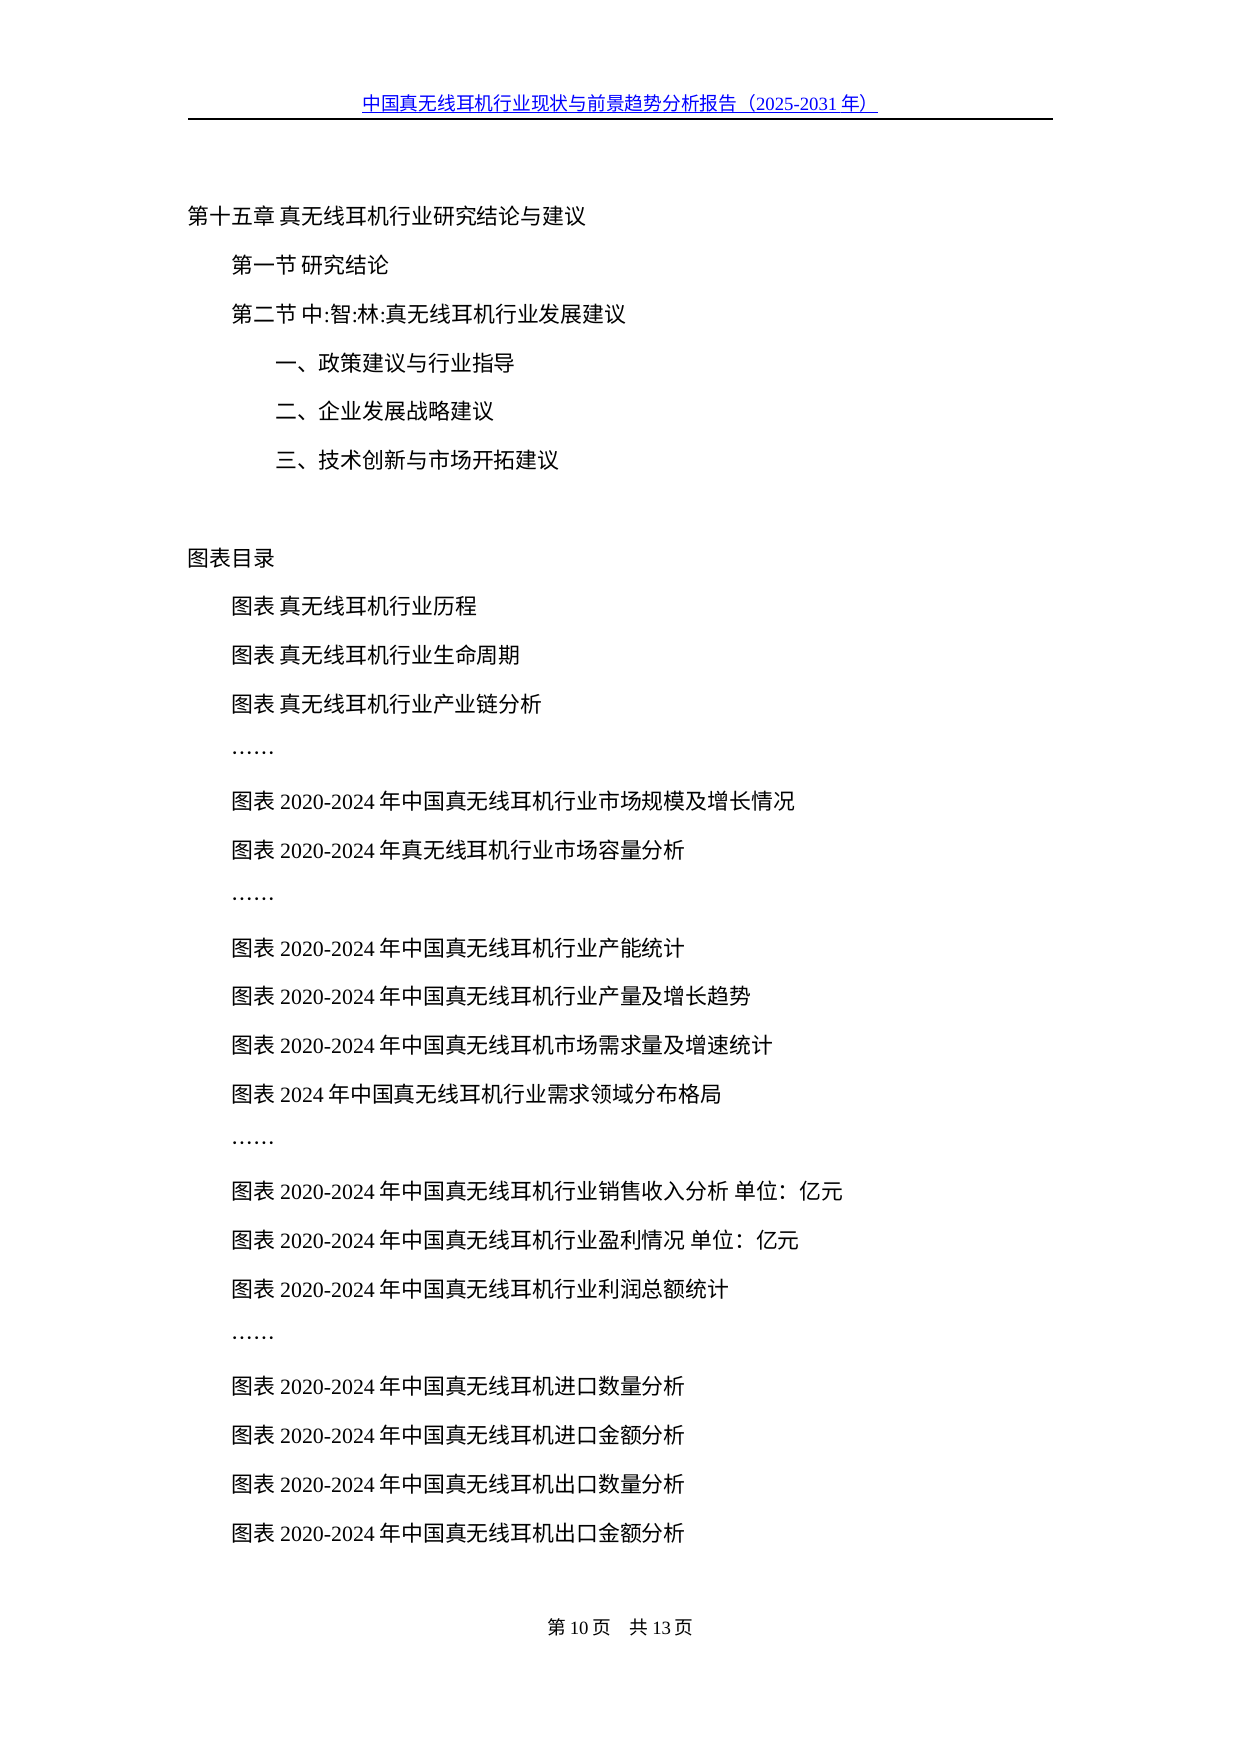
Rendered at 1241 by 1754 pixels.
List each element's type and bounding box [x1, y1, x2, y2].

text [187, 150, 1053, 1548]
